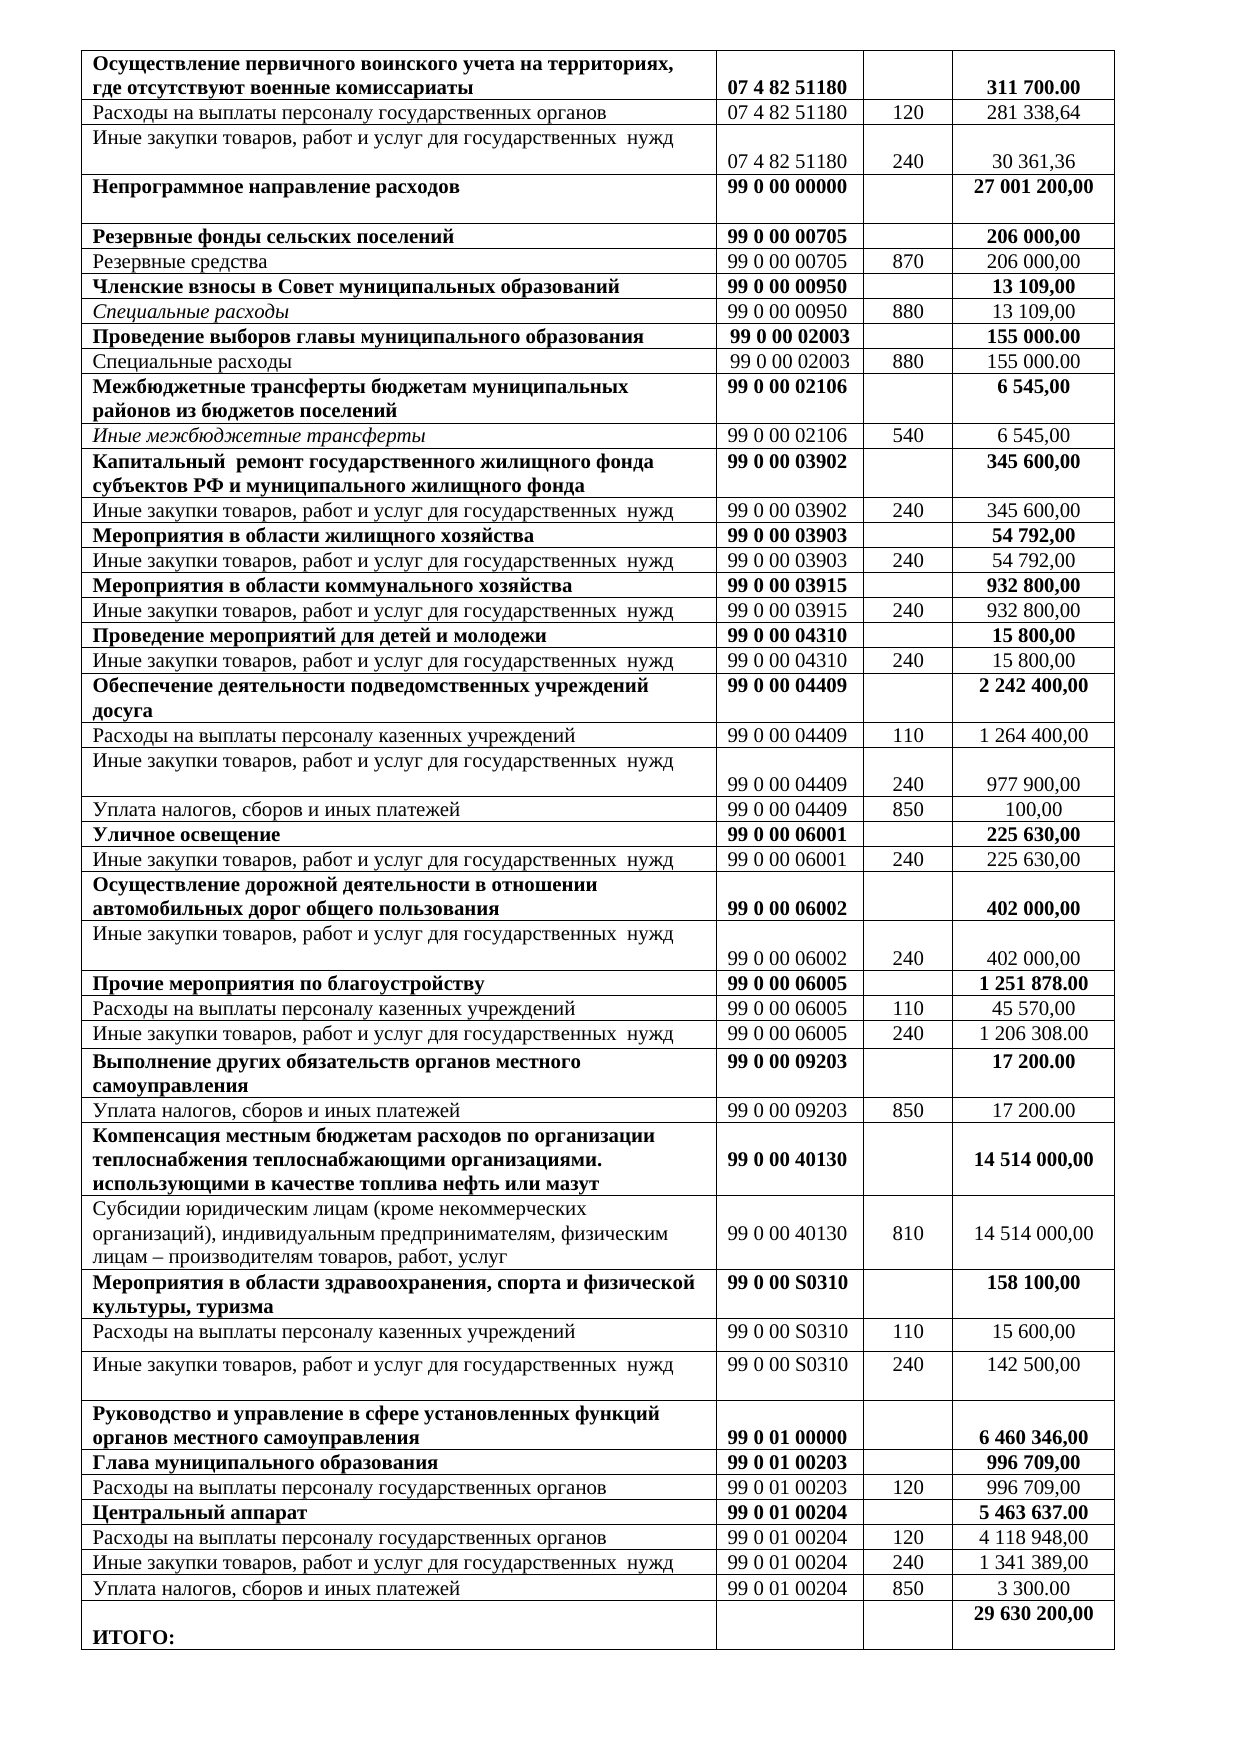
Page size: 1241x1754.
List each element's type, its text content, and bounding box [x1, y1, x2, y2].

table_cell 1 341 389,00 [953, 1550, 1114, 1574]
table_cell 996 709,00 [953, 1450, 1114, 1474]
table_cell [864, 1401, 952, 1449]
table_cell 27 001 200,00 [953, 175, 1114, 223]
table_cell 13 109,00 [953, 274, 1114, 298]
table_cell 99 0 00 04409 [717, 674, 863, 722]
table_cell 15 800,00 [953, 648, 1114, 672]
table_cell Иные закупки товаров, работ и услуг для государственных нужд [82, 498, 716, 522]
table_cell 206 000,00 [953, 249, 1114, 273]
table_cell Субсидии юридическим лицам (кроме некоммерческих организаций), индивидуальным предпринимателям, физическим лицам – производителям товаров, работ, услуг [82, 1196, 716, 1268]
table_cell 99 0 00 04409 [717, 748, 863, 796]
table_cell 99 0 00 S0310 [717, 1270, 863, 1318]
table_cell 13 109,00 [953, 299, 1114, 323]
table_cell 99 0 01 00000 [717, 1401, 863, 1449]
table_cell 99 0 00 40130 [717, 1123, 863, 1195]
table_cell [717, 1601, 863, 1649]
table_cell 99 0 01 00203 [717, 1450, 863, 1474]
table_cell Резервные фонды сельских поселений [82, 224, 716, 248]
table_cell [864, 175, 952, 223]
table_cell 345 600,00 [953, 498, 1114, 522]
table_cell Иные закупки товаров, работ и услуг для государственных нужд [82, 648, 716, 672]
table_cell 5 463 637.00 [953, 1500, 1114, 1524]
table_cell 1 206 308.00 [953, 1021, 1114, 1048]
table_cell [864, 623, 952, 647]
table_cell 540 [864, 424, 952, 447]
table_cell [864, 1123, 952, 1195]
table_cell Мероприятия в области жилищного хозяйства [82, 523, 716, 547]
table_cell 1 264 400,00 [953, 723, 1114, 747]
table_cell 99 0 00 03915 [717, 598, 863, 622]
table_cell 99 0 00 00000 [717, 175, 863, 223]
table_cell 99 0 00 09203 [717, 1098, 863, 1122]
table_cell Осуществление дорожной деятельности в отношении автомобильных дорог общего пользования [82, 872, 716, 920]
table_cell [864, 523, 952, 547]
table_cell Иные закупки товаров, работ и услуг для государственных нужд [82, 598, 716, 622]
table_cell Компенсация местным бюджетам расходов по организации теплоснабжения теплоснабжающими организациями. использующими в качестве топлива нефть или мазут [82, 1123, 716, 1195]
table_cell 99 0 00 06005 [717, 1021, 863, 1048]
table_cell 99 0 00 03902 [717, 498, 863, 522]
table_cell 120 [864, 100, 952, 124]
table_cell ИТОГО: [82, 1601, 716, 1649]
table_cell 402 000,00 [953, 872, 1114, 920]
table_cell 30 361,36 [953, 125, 1114, 173]
table_cell 880 [864, 299, 952, 323]
table_cell Специальные расходы [82, 299, 716, 323]
table_cell Иные закупки товаров, работ и услуг для государственных нужд [82, 1352, 716, 1400]
table_cell Проведение мероприятий для детей и молодежи [82, 623, 716, 647]
table_cell 240 [864, 125, 952, 173]
table_cell Мероприятия в области здравоохранения, спорта и физической культуры, туризма [82, 1270, 716, 1318]
table_cell 07 4 82 51180 [717, 51, 863, 99]
table_cell Капитальный ремонт государственного жилищного фонда субъектов РФ и муниципального жилищного фонда [82, 449, 716, 497]
table_cell 07 4 82 51180 [717, 100, 863, 124]
table_cell 99 0 00 00705 [717, 224, 863, 248]
table_cell 15 800,00 [953, 623, 1114, 647]
table_cell [864, 51, 952, 99]
table_cell Уплата налогов, сборов и иных платежей [82, 1575, 716, 1599]
table_cell 3 300.00 [953, 1575, 1114, 1599]
table_cell [864, 449, 952, 497]
table_cell 99 0 00 02106 [717, 374, 863, 422]
table_cell 311 700.00 [953, 51, 1114, 99]
table_cell 99 0 00 04310 [717, 648, 863, 672]
table_cell 99 0 01 00204 [717, 1525, 863, 1549]
table_cell [864, 1500, 952, 1524]
table_cell [864, 1270, 952, 1318]
table_cell 240 [864, 1352, 952, 1400]
table_cell Иные закупки товаров, работ и услуг для государственных нужд [82, 921, 716, 969]
table_cell 932 800,00 [953, 598, 1114, 622]
table_cell 996 709,00 [953, 1475, 1114, 1499]
table_cell 99 0 00 00705 [717, 249, 863, 273]
table_cell 155 000.00 [953, 324, 1114, 348]
table_cell Резервные средства [82, 249, 716, 273]
table_cell 99 0 00 03903 [717, 523, 863, 547]
table_cell 54 792,00 [953, 523, 1114, 547]
table_cell Мероприятия в области коммунального хозяйства [82, 573, 716, 597]
table_cell Центральный аппарат [82, 1500, 716, 1524]
table_cell 120 [864, 1475, 952, 1499]
table_cell Выполнение других обязательств органов местного самоуправления [82, 1049, 716, 1097]
table_cell 977 900,00 [953, 748, 1114, 796]
table_cell Специальные расходы [82, 349, 716, 373]
table_cell [864, 822, 952, 846]
table_cell [864, 573, 952, 597]
table_cell Осуществление первичного воинского учета на территориях, где отсутствуют военные комиссариаты [82, 51, 716, 99]
table_cell Руководство и управление в сфере установленных функций органов местного самоуправления [82, 1401, 716, 1449]
table_cell Иные закупки товаров, работ и услуг для государственных нужд [82, 748, 716, 796]
table_cell [864, 872, 952, 920]
table_cell 240 [864, 648, 952, 672]
table_cell 240 [864, 847, 952, 871]
table_cell [864, 1450, 952, 1474]
table_cell 240 [864, 748, 952, 796]
table_cell 99 0 01 00204 [717, 1575, 863, 1599]
table_cell 99 0 01 00203 [717, 1475, 863, 1499]
table_cell 07 4 82 51180 [717, 125, 863, 173]
table_cell 6 545,00 [953, 374, 1114, 422]
table_cell 99 0 00 06005 [717, 971, 863, 994]
table_cell 810 [864, 1196, 952, 1268]
table_cell 14 514 000,00 [953, 1123, 1114, 1195]
table_cell 110 [864, 723, 952, 747]
table_cell [864, 274, 952, 298]
table_cell 850 [864, 797, 952, 821]
table_cell Членские взносы в Совет муниципальных образований [82, 274, 716, 298]
table_cell 99 0 00 02003 [717, 349, 863, 373]
table_cell 17 200.00 [953, 1049, 1114, 1097]
table_cell 45 570,00 [953, 996, 1114, 1020]
table_cell 850 [864, 1575, 952, 1599]
table_cell Уплата налогов, сборов и иных платежей [82, 797, 716, 821]
table_cell 99 0 01 00204 [717, 1550, 863, 1574]
table_cell 402 000,00 [953, 921, 1114, 969]
table_cell [864, 971, 952, 994]
table_cell Глава муниципального образования [82, 1450, 716, 1474]
table_cell 120 [864, 1525, 952, 1549]
table_cell 99 0 00 06002 [717, 921, 863, 969]
table_cell 4 118 948,00 [953, 1525, 1114, 1549]
table_cell 880 [864, 349, 952, 373]
table_cell Иные закупки товаров, работ и услуг для государственных нужд [82, 1021, 716, 1048]
table_cell 99 0 00 06001 [717, 822, 863, 846]
table_cell Расходы на выплаты персоналу государственных органов [82, 1475, 716, 1499]
table_cell 99 0 00 S0310 [717, 1352, 863, 1400]
table_cell Межбюджетные трансферты бюджетам муниципальных районов из бюджетов поселений [82, 374, 716, 422]
table_cell 99 0 00 02003 [717, 324, 863, 348]
table_cell 100,00 [953, 797, 1114, 821]
table_cell 240 [864, 1550, 952, 1574]
table_cell 99 0 00 06002 [717, 872, 863, 920]
table_cell Расходы на выплаты персоналу казенных учреждений [82, 996, 716, 1020]
table_cell Иные межбюджетные трансферты [82, 424, 716, 447]
table_cell Уличное освещение [82, 822, 716, 846]
table_cell [864, 224, 952, 248]
table_cell Расходы на выплаты персоналу государственных органов [82, 1525, 716, 1549]
table_cell 99 0 00 04409 [717, 797, 863, 821]
table_cell 932 800,00 [953, 573, 1114, 597]
table_cell Расходы на выплаты персоналу казенных учреждений [82, 1319, 716, 1351]
table_cell 17 200.00 [953, 1098, 1114, 1122]
table_cell 1 251 878.00 [953, 971, 1114, 994]
table_cell Расходы на выплаты персоналу казенных учреждений [82, 723, 716, 747]
table_cell 29 630 200,00 [953, 1601, 1114, 1649]
table_cell 54 792,00 [953, 548, 1114, 572]
table_cell Уплата налогов, сборов и иных платежей [82, 1098, 716, 1122]
table_cell 99 0 00 02106 [717, 424, 863, 447]
table_cell 6 460 346,00 [953, 1401, 1114, 1449]
table_cell 225 630,00 [953, 822, 1114, 846]
table_cell Проведение выборов главы муниципального образования [82, 324, 716, 348]
table_cell [864, 1601, 952, 1649]
table_cell [864, 374, 952, 422]
table_cell Иные закупки товаров, работ и услуг для государственных нужд [82, 125, 716, 173]
table_cell [864, 1049, 952, 1097]
table_cell 158 100,00 [953, 1270, 1114, 1318]
table_cell Обеспечение деятельности подведомственных учреждений досуга [82, 674, 716, 722]
table_cell [864, 324, 952, 348]
table_cell 110 [864, 996, 952, 1020]
table_cell 99 0 00 03903 [717, 548, 863, 572]
table_cell 142 500,00 [953, 1352, 1114, 1400]
table_cell 240 [864, 498, 952, 522]
table_cell 14 514 000,00 [953, 1196, 1114, 1268]
table_cell 99 0 01 00204 [717, 1500, 863, 1524]
table_cell 225 630,00 [953, 847, 1114, 871]
table_cell Расходы на выплаты персоналу государственных органов [82, 100, 716, 124]
table_cell 15 600,00 [953, 1319, 1114, 1351]
table_cell 99 0 00 06001 [717, 847, 863, 871]
table_cell 240 [864, 921, 952, 969]
table_cell 345 600,00 [953, 449, 1114, 497]
table_cell 99 0 00 S0310 [717, 1319, 863, 1351]
table_cell Иные закупки товаров, работ и услуг для государственных нужд [82, 548, 716, 572]
table_cell 6 545,00 [953, 424, 1114, 447]
table_cell 110 [864, 1319, 952, 1351]
table_cell 155 000.00 [953, 349, 1114, 373]
table_cell 99 0 00 09203 [717, 1049, 863, 1097]
table_cell 99 0 00 03902 [717, 449, 863, 497]
table_cell 850 [864, 1098, 952, 1122]
table_cell 206 000,00 [953, 224, 1114, 248]
table_cell 99 0 00 00950 [717, 274, 863, 298]
table_cell 240 [864, 598, 952, 622]
table_cell 281 338,64 [953, 100, 1114, 124]
table_cell Прочие мероприятия по благоустройству [82, 971, 716, 994]
table_cell Иные закупки товаров, работ и услуг для государственных нужд [82, 1550, 716, 1574]
table_cell 99 0 00 04409 [717, 723, 863, 747]
table_cell 240 [864, 548, 952, 572]
table_cell Непрограммное направление расходов [82, 175, 716, 223]
table_cell 99 0 00 00950 [717, 299, 863, 323]
table_cell 240 [864, 1021, 952, 1048]
table_cell 870 [864, 249, 952, 273]
table_cell 2 242 400,00 [953, 674, 1114, 722]
table_cell 99 0 00 40130 [717, 1196, 863, 1268]
table_cell [864, 674, 952, 722]
table_cell 99 0 00 04310 [717, 623, 863, 647]
table_cell 99 0 00 06005 [717, 996, 863, 1020]
table_cell 99 0 00 03915 [717, 573, 863, 597]
table_cell Иные закупки товаров, работ и услуг для государственных нужд [82, 847, 716, 871]
